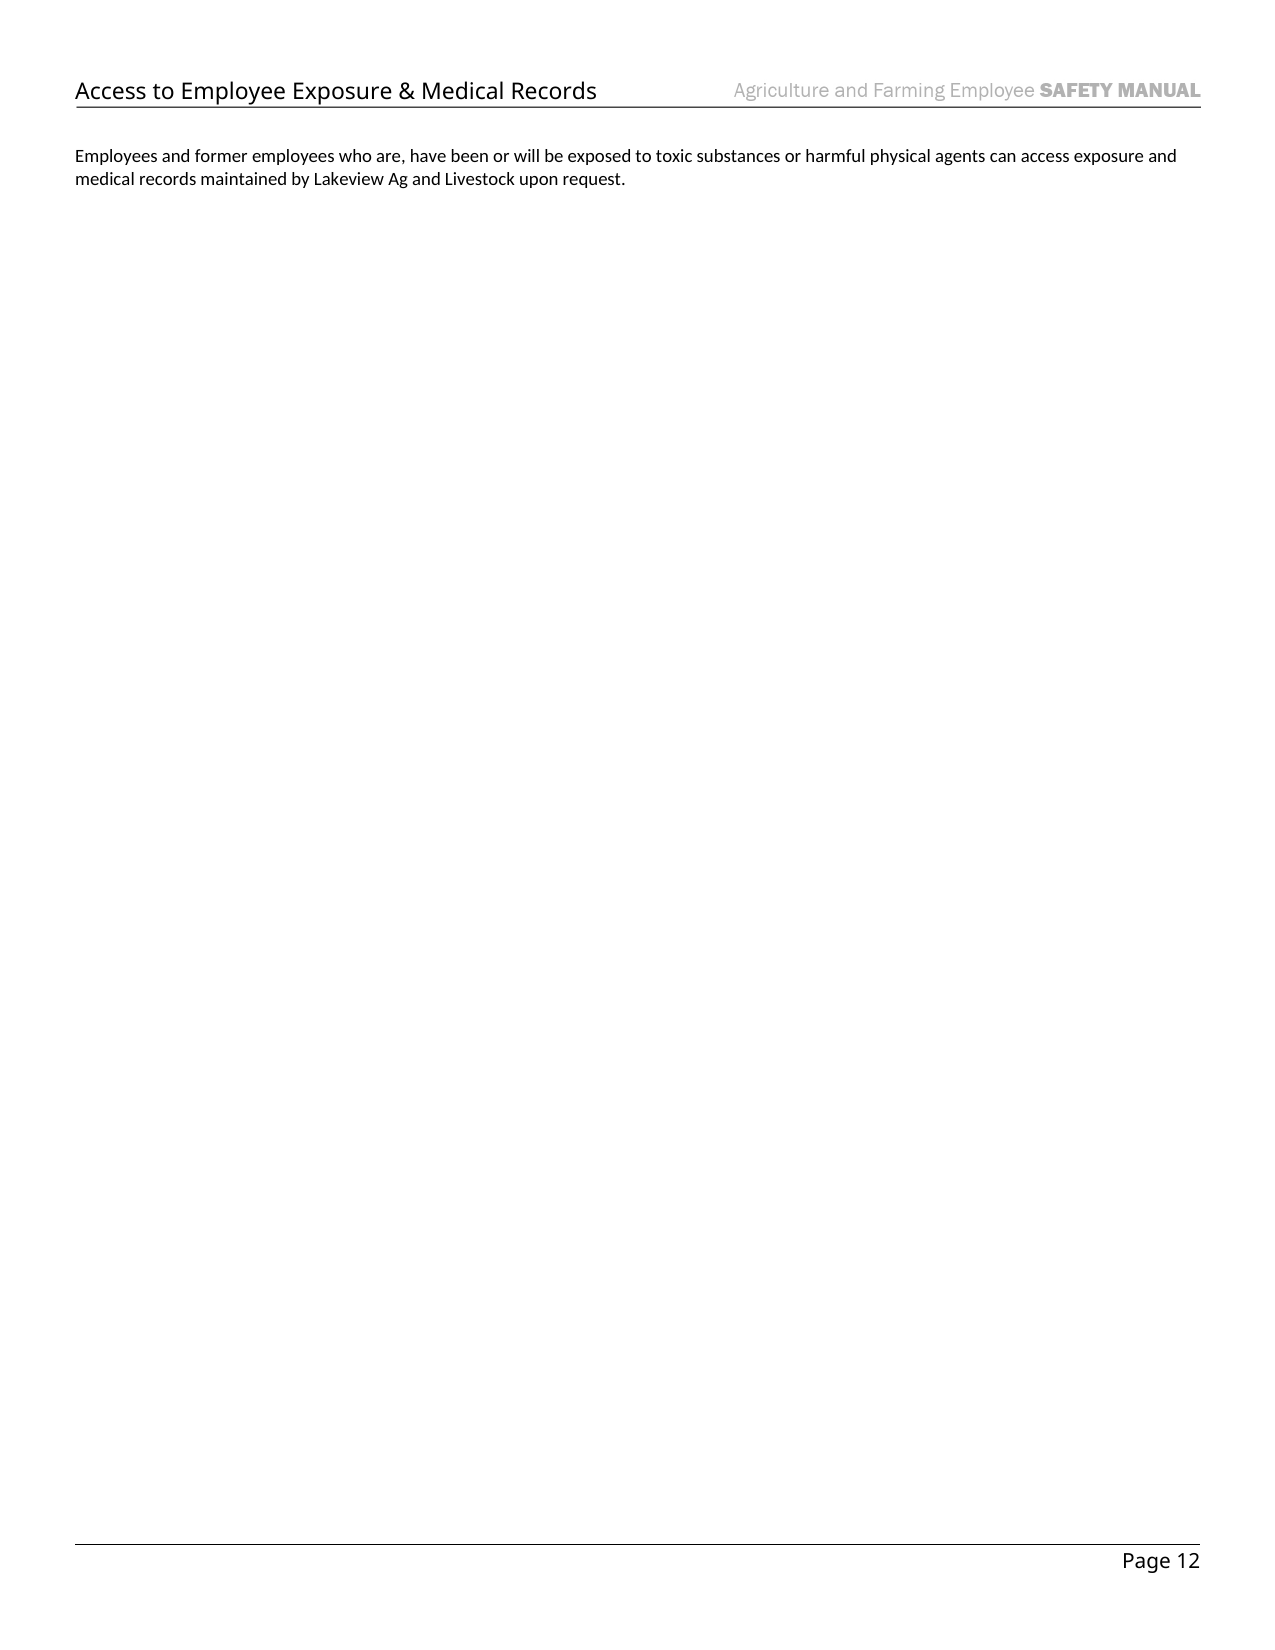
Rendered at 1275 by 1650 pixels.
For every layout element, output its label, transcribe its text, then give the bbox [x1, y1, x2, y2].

text Employees and former employees who are, have been or will be exposed to toxic substances or harmful physical agents can access exposure and medical records maintained by Lakeview Ag and Livestock upon request. [75, 144, 1200, 190]
picture [0, 0, 1275, 1650]
